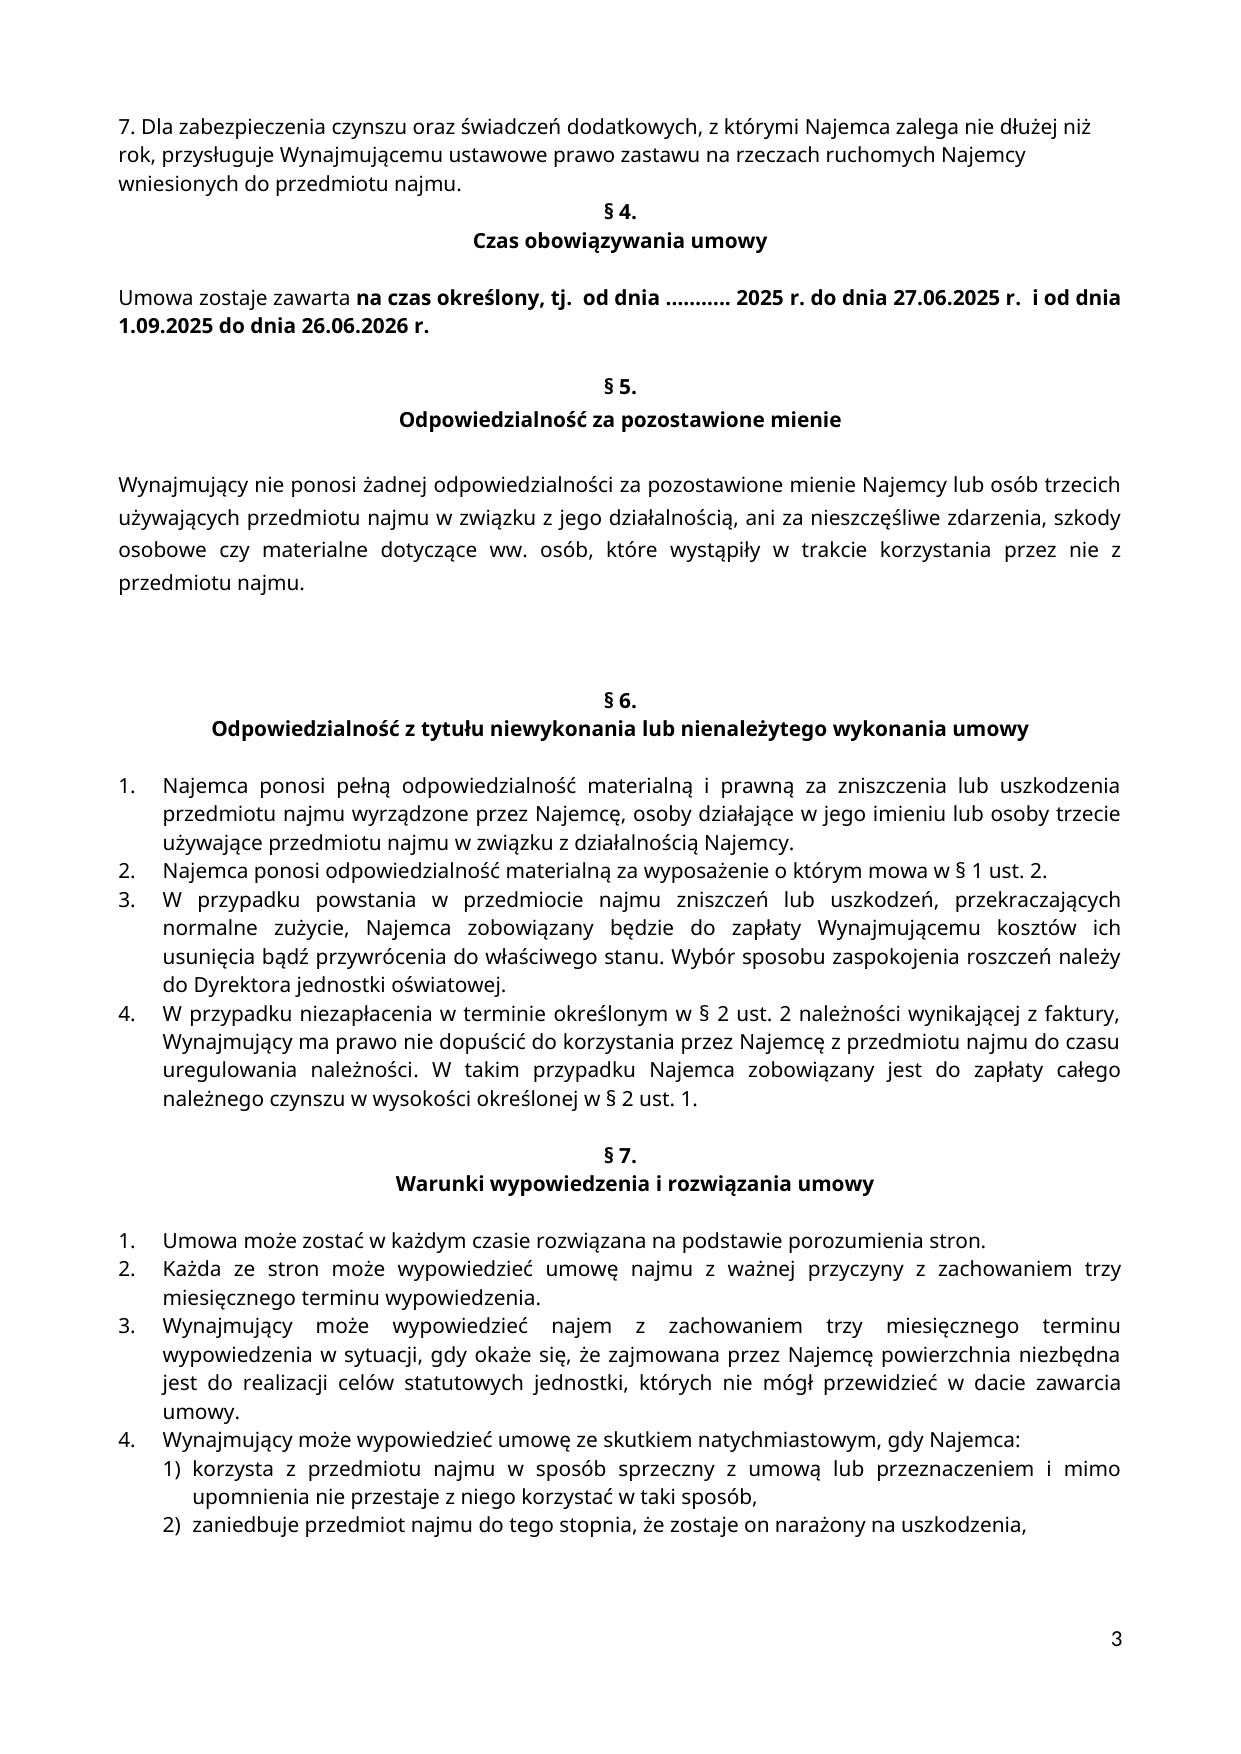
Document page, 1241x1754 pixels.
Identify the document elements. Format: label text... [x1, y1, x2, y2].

list 7. Dla zabezpieczenia czynszu oraz świadczeń dodatkowych, z którymi Najemca zalega nie dłużej niż rok, przysługuje Wynajmującemu ustawowe prawo zastawu na rzeczach ruchomych Najemcy wniesionych do przedmiotu najmu. [118, 112, 1122, 197]
list Wynajmujący może wypowiedzieć najem z zachowaniem trzy miesięcznego terminu wypowiedzenia w sytuacji, gdy okaże się, że zajmowana przez Najemcę powierzchnia niezbędna jest do realizacji celów statutowych jednostki, których nie mógł przewidzieć w dacie zawarcia umowy. [118, 1311, 1122, 1425]
text Odpowiedzialność za pozostawione mienie [118, 405, 1122, 433]
list Najemca ponosi odpowiedzialność materialną za wyposażenie o którym mowa w § 1 ust. 2. [118, 856, 1122, 885]
text Czas obowiązywania umowy [118, 226, 1122, 254]
list korzysta z przedmiotu najmu w sposób sprzeczny z umową lub przeznaczeniem i mimo upomnienia nie przestaje z niego korzystać w taki sposób, [162, 1454, 1122, 1511]
list W przypadku niezapłacenia w terminie określonym w § 2 ust. 2 należności wynikającej z faktury, Wynajmujący ma prawo nie dopuścić do korzystania przez Najemcę z przedmiotu najmu do czasu uregulowania należności. W takim przypadku Najemca zobowiązany jest do zapłaty całego należnego czynszu w wysokości określonej w § 2 ust. 1. [118, 999, 1122, 1112]
text § 4. [118, 197, 1122, 226]
list zaniedbuje przedmiot najmu do tego stopnia, że zostaje on narażony na uszkodzenia, [162, 1511, 1122, 1539]
text Odpowiedzialność z tytułu niewykonania lub nienależytego wykonania umowy [118, 714, 1122, 743]
list Każda ze stron może wypowiedzieć umowę najmu z ważnej przyczyny z zachowaniem trzy miesięcznego terminu wypowiedzenia. [118, 1254, 1122, 1311]
list Najemca ponosi pełną odpowiedzialność materialną i prawną za zniszczenia lub uszkodzenia przedmiotu najmu wyrządzone przez Najemcę, osoby działające w jego imieniu lub osoby trzecie używające przedmiotu najmu w związku z działalnością Najemcy. [118, 771, 1122, 856]
list Wynajmujący może wypowiedzieć umowę ze skutkiem natychmiastowym, gdy Najemca: [118, 1425, 1122, 1454]
text Warunki wypowiedzenia i rozwiązania umowy [118, 1169, 1122, 1198]
text Wynajmujący nie ponosi żadnej odpowiedzialności za pozostawione mienie Najemcy lub osób trzecich używających przedmiotu najmu w związku z jego działalnością, ani za nieszczęśliwe zdarzenia, szkody osobowe czy materialne dotyczące ww. osób, które wystąpiły w trakcie korzystania przez nie z przedmiotu najmu. [118, 470, 1122, 596]
text § 6. [118, 686, 1122, 714]
list W przypadku powstania w przedmiocie najmu zniszczeń lub uszkodzeń, przekraczających normalne zużycie, Najemca zobowiązany będzie do zapłaty Wynajmującemu kosztów ich usunięcia bądź przywrócenia do właściwego stanu. Wybór sposobu zaspokojenia roszczeń należy do Dyrektora jednostki oświatowej. [118, 885, 1122, 999]
text § 7. [118, 1141, 1122, 1169]
list Umowa może zostać w każdym czasie rozwiązana na podstawie porozumienia stron. [118, 1226, 1122, 1254]
text § 5. [118, 372, 1122, 401]
text Umowa zostaje zawarta na czas określony, tj. od dnia ……….. 2025 r. do dnia 27.06.2025 r. i od dnia 1.09.2025 do dnia 26.06.2026 r. [118, 283, 1122, 340]
